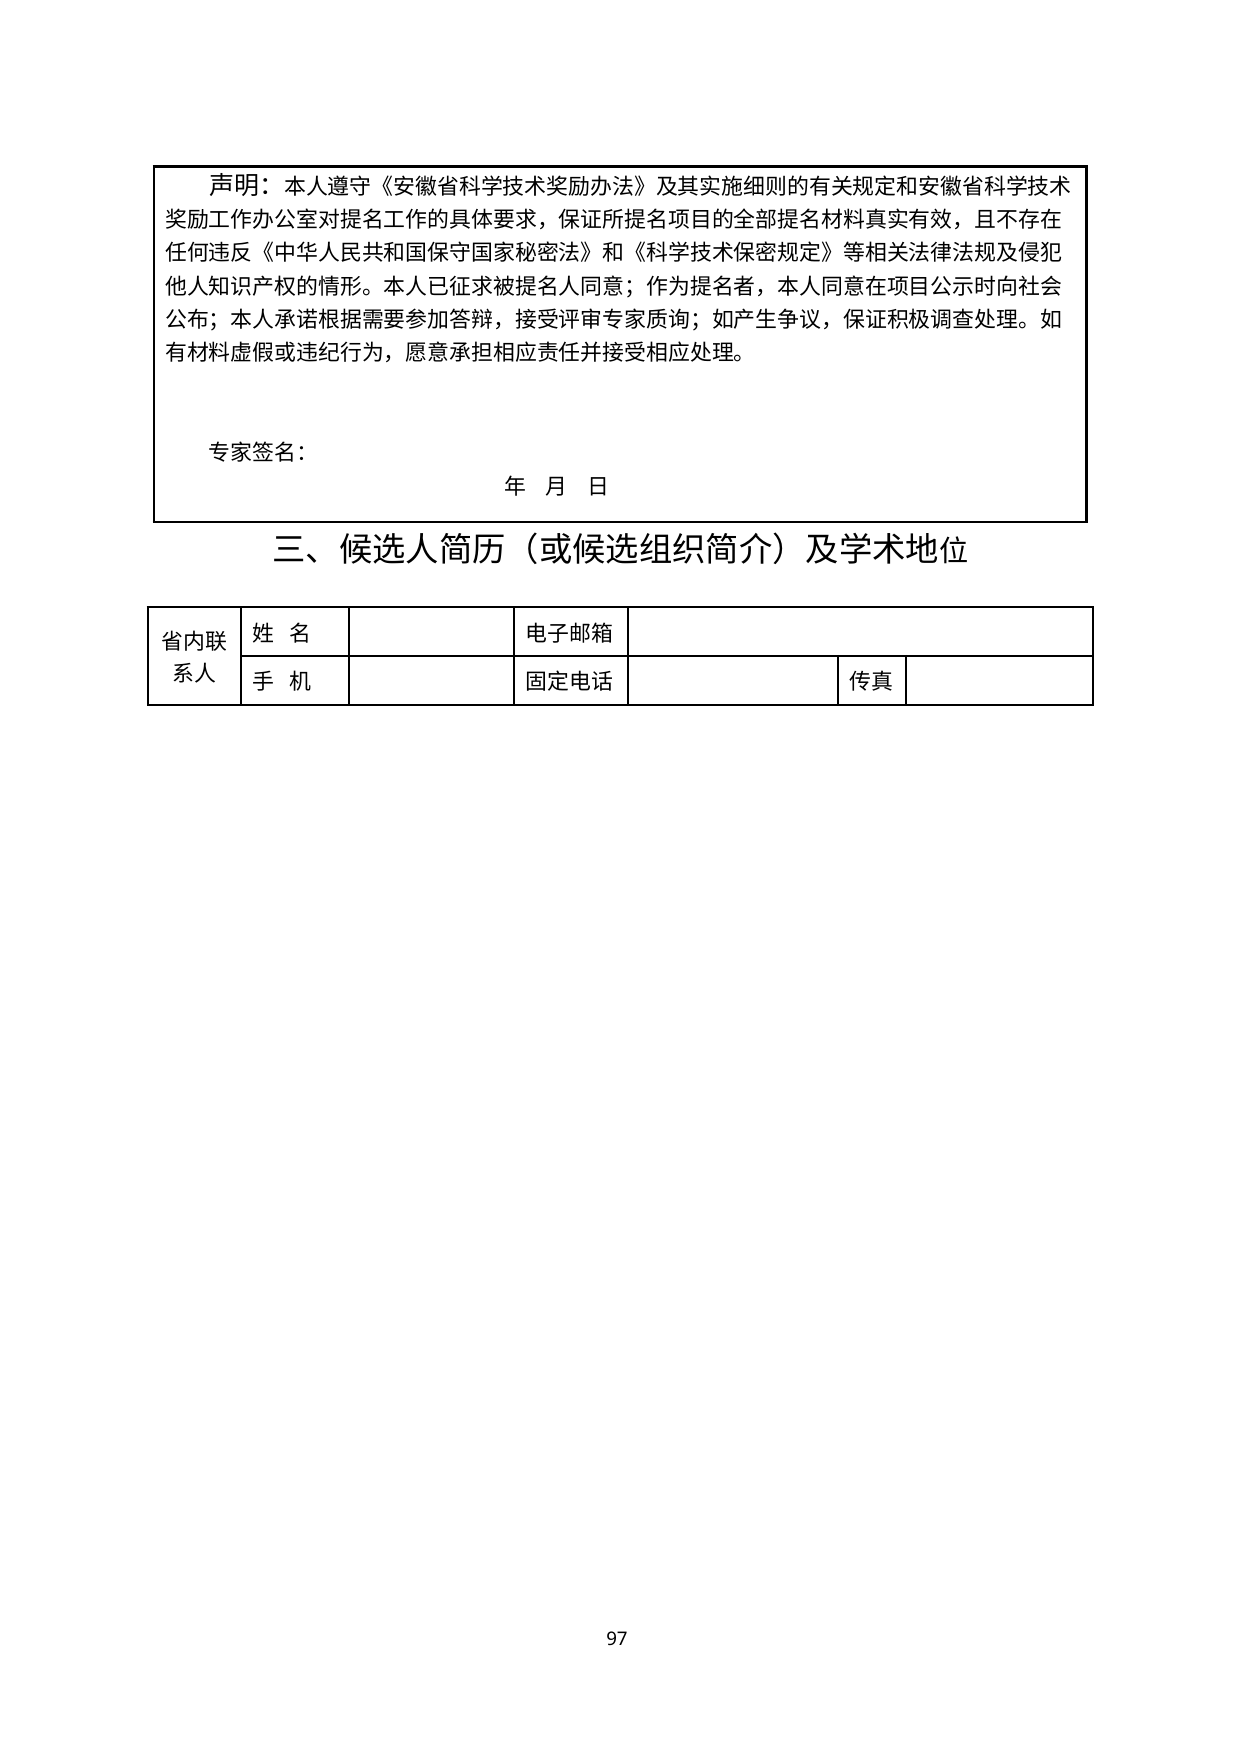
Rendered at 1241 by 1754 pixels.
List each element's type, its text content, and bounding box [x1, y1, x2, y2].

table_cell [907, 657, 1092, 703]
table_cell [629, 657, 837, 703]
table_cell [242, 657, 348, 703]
subtitle 三、候选人简历（或候选组织简介）及学术地位 [189, 523, 1051, 571]
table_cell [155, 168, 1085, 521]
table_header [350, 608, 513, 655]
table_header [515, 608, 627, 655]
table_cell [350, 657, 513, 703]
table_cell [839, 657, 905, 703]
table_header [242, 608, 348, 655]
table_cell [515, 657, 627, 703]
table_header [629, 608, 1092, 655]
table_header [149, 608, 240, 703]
